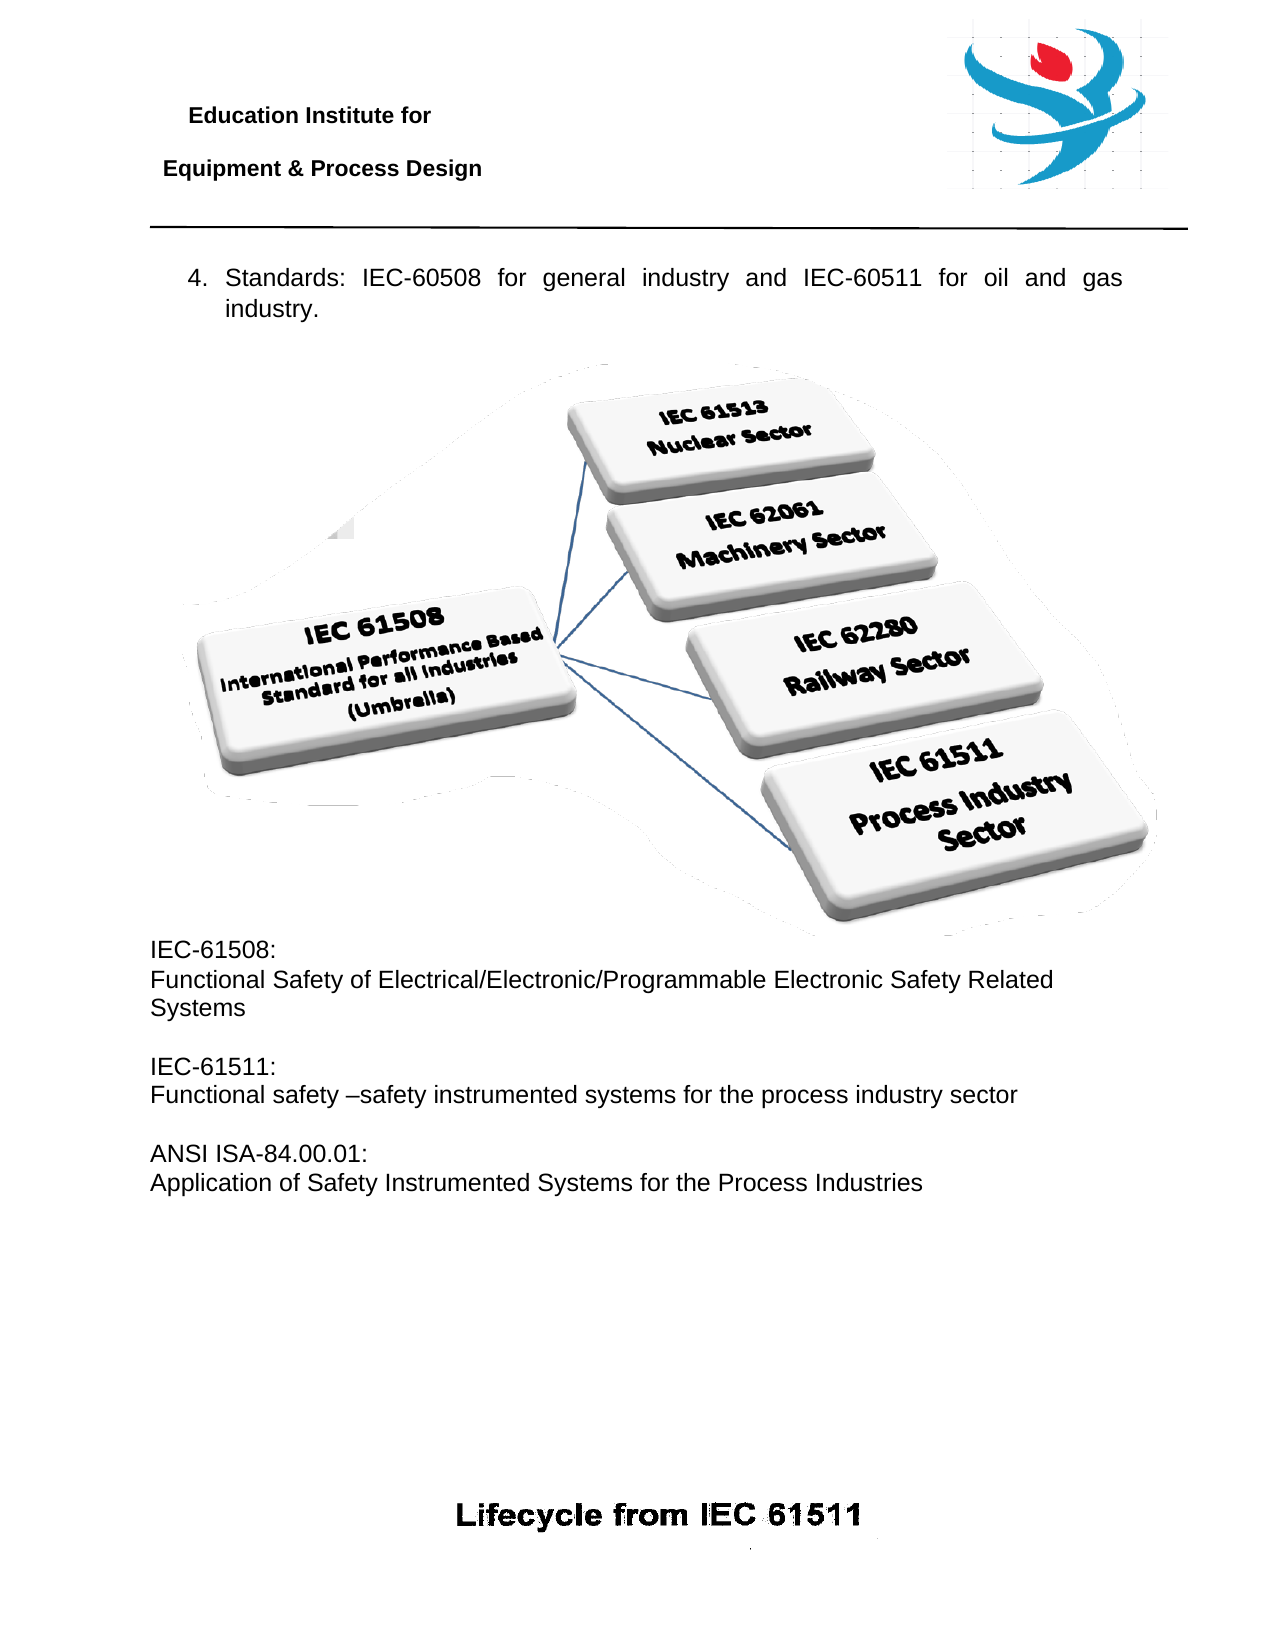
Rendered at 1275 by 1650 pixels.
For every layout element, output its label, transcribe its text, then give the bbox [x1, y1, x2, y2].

text Functional Safety of Electrical/Electronic/Programmable Electronic Safety Related Systems [150, 964, 1125, 1022]
picture [947, 19, 1169, 189]
list Standards: IEC-60508 for general industry and IEC-60511 for oil and gas industry. [187, 263, 1125, 323]
picture [181, 362, 1157, 936]
text ANSI ISA-84.00.01: [150, 1139, 1125, 1167]
text Application of Safety Instrumented Systems for the Process Industries [150, 1168, 1125, 1196]
picture [435, 1475, 882, 1550]
text Functional safety –safety instrumented systems for the process industry sector [150, 1081, 1125, 1109]
text IEC-61511: [150, 1051, 1125, 1080]
